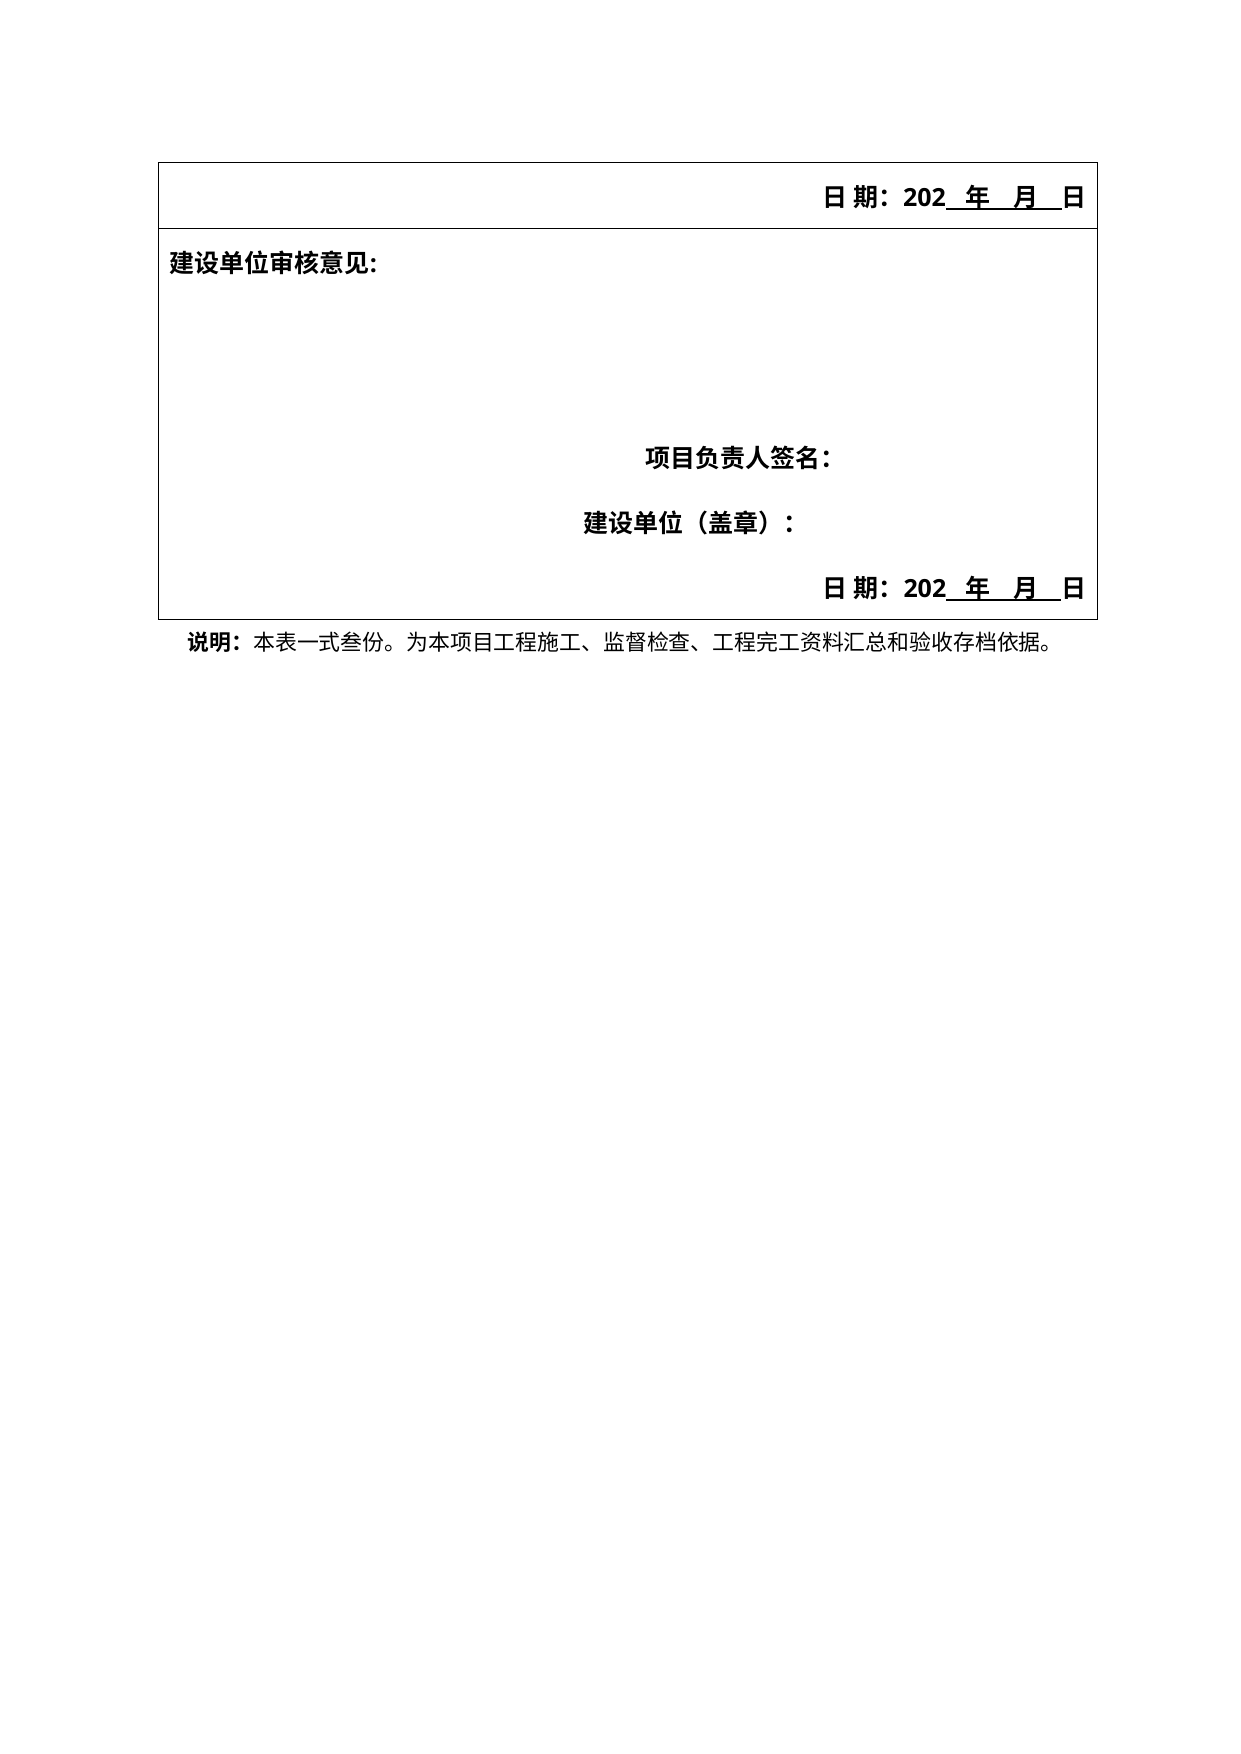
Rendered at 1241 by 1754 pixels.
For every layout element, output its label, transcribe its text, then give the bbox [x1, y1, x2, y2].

text 说明：本表一式叁份。为本项目工程施工、监督检查、工程完工资料汇总和验收存档依据。 [158, 620, 1092, 658]
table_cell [159, 163, 1097, 228]
table_cell 建设单位审核意见: 项目负责人签名： 建设单位（盖章）： 日 期：202 年 月 日 [159, 229, 1097, 619]
